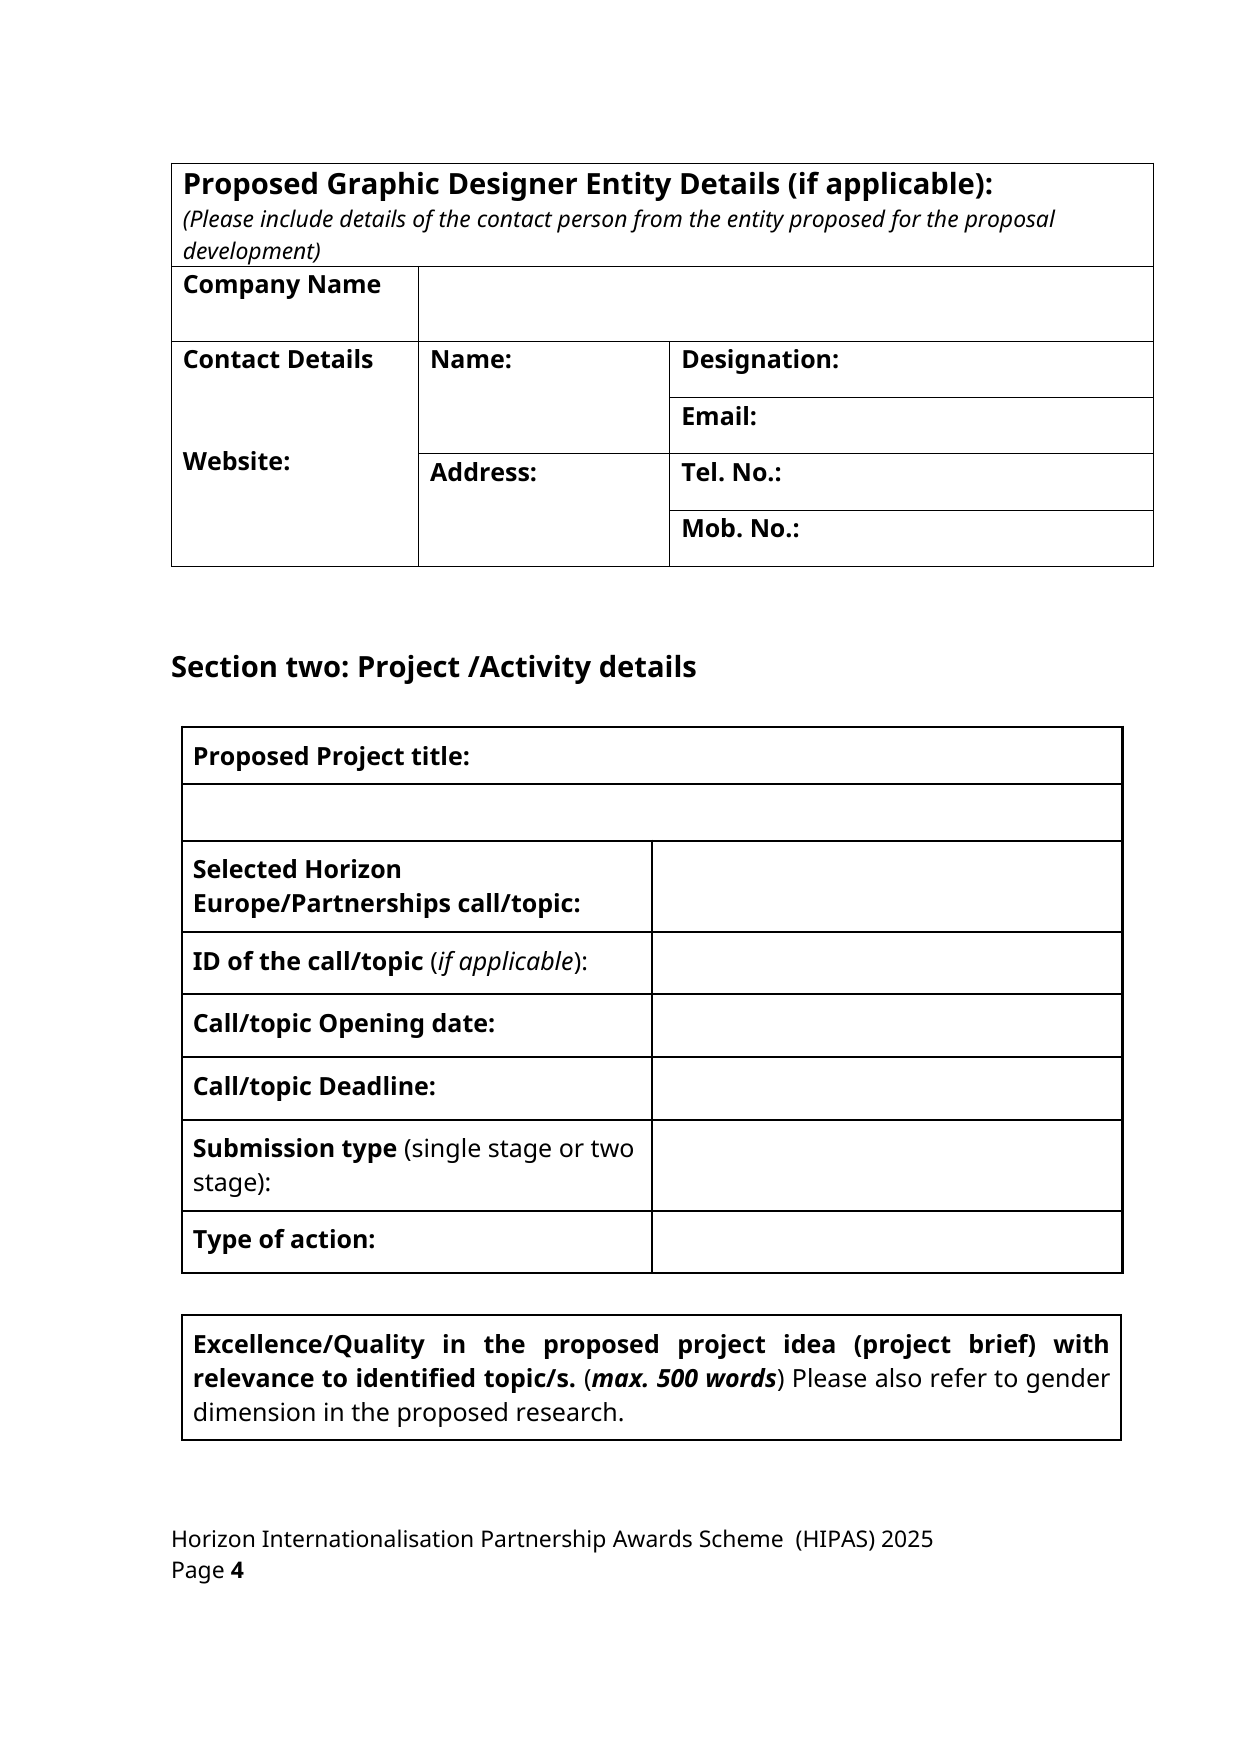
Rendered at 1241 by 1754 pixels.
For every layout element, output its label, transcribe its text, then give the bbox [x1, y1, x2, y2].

table_cell [183, 785, 1121, 839]
table_cell [653, 1121, 1121, 1209]
table_cell Email: [670, 398, 1153, 453]
table_cell Selected Horizon Europe/Partnerships call/topic: [183, 842, 651, 931]
text Section two: Project /Activity details [171, 646, 1123, 686]
table_cell Call/topic Opening date: [183, 995, 651, 1056]
table_cell ID of the call/topic (if applicable): [183, 933, 651, 993]
table_header Proposed Graphic Designer Entity Details (if applicable): (Please include details of the contact person from the entity proposed for the proposal development) [172, 164, 1153, 266]
table_cell Name: [419, 342, 669, 453]
table_cell Mob. No.: [670, 511, 1153, 566]
table_cell [653, 995, 1121, 1056]
table_cell Contact Details Website: [172, 342, 418, 566]
table_cell [653, 1058, 1121, 1118]
table_cell Tel. No.: [670, 454, 1153, 509]
table_cell Address: [419, 454, 669, 566]
table_cell Call/topic Deadline: [183, 1058, 651, 1118]
table_header Proposed Project title: [183, 728, 1121, 783]
table_cell Type of action: [183, 1212, 651, 1272]
table_cell [653, 933, 1121, 993]
table_cell [653, 1212, 1121, 1272]
table_cell [419, 267, 1153, 341]
table_cell Company Name [172, 267, 418, 341]
table_cell Designation: [670, 342, 1153, 397]
table_header Excellence/Quality in the proposed project idea (project brief) with relevance to identified topic/s. (max. 500 words) Please also refer to gender dimension in the proposed research. [183, 1316, 1120, 1439]
table_cell [653, 842, 1121, 931]
table_cell Submission type (single stage or two stage): [183, 1121, 651, 1209]
